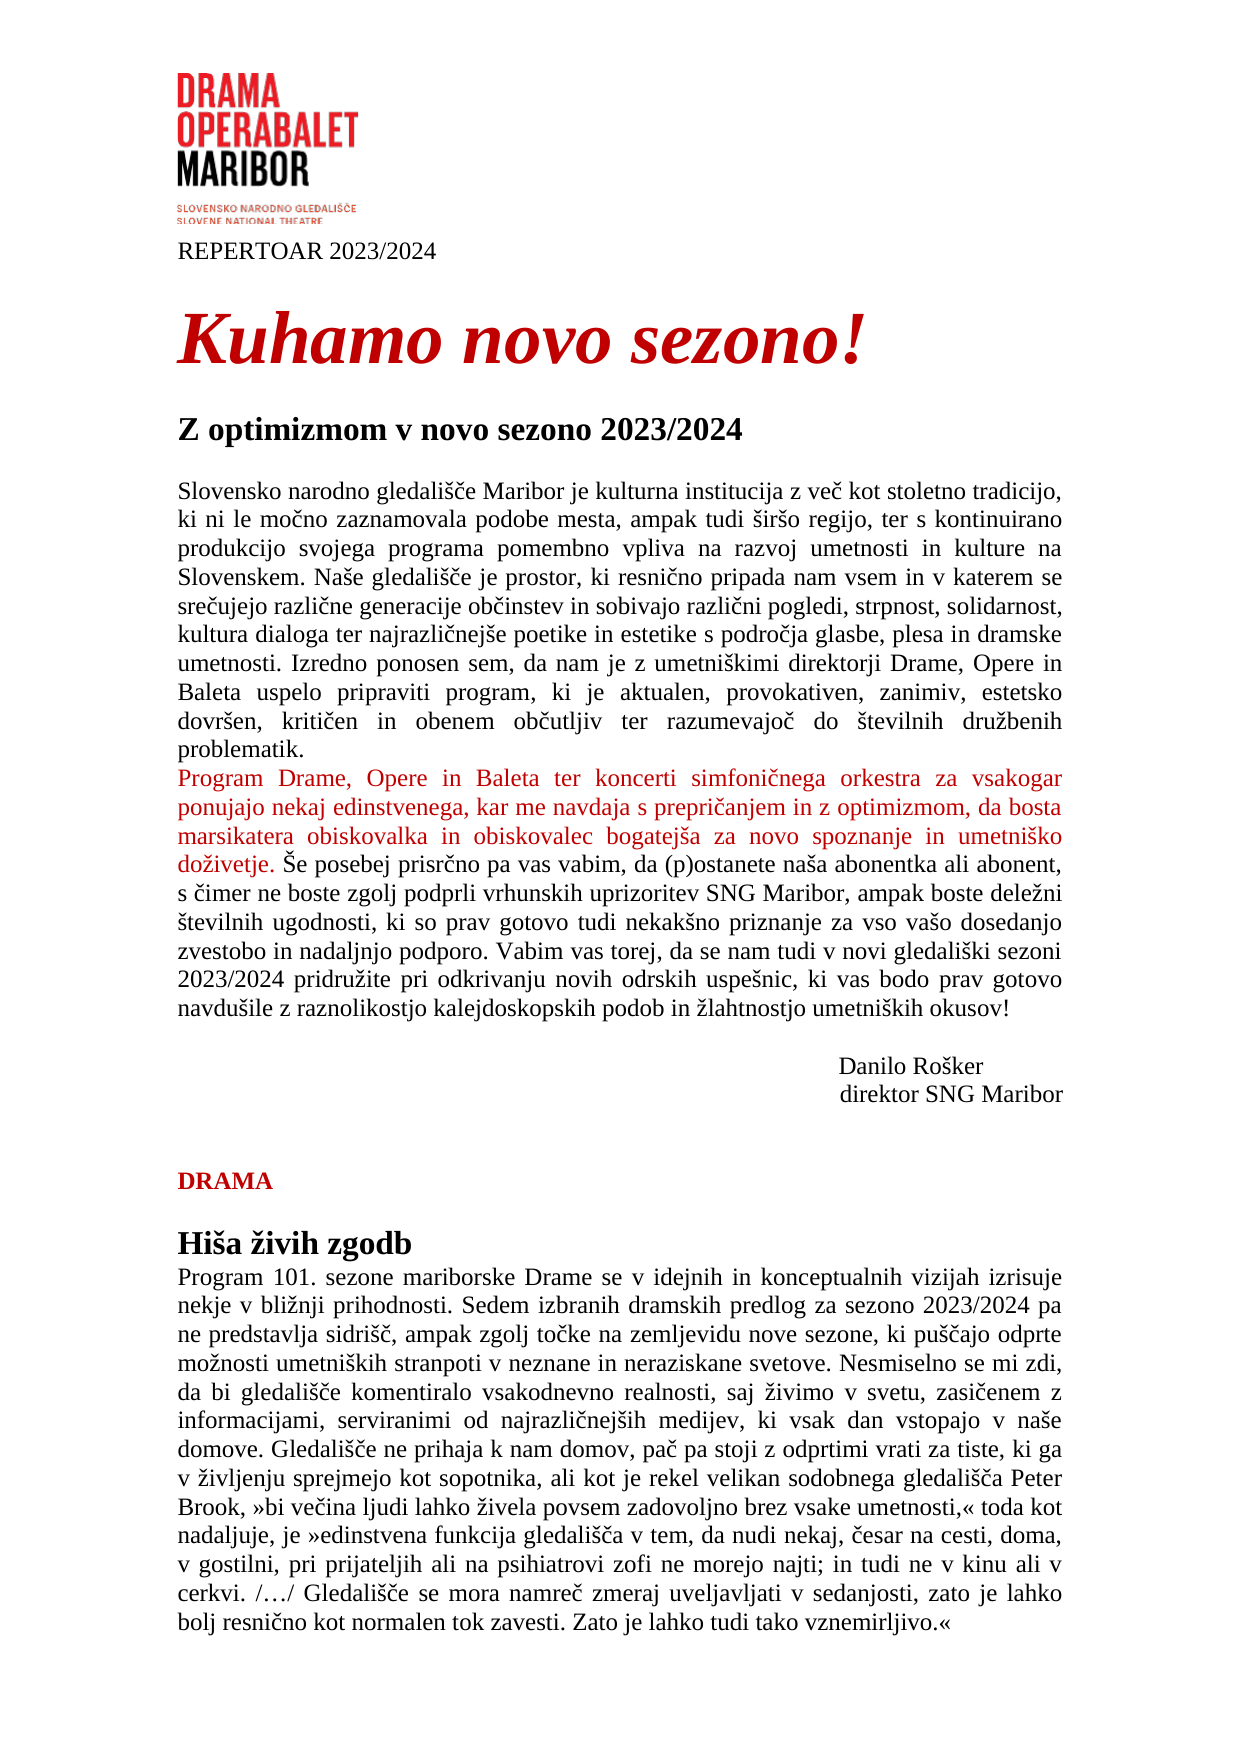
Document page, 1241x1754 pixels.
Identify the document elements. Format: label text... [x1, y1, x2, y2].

text Danilo Rošker [177, 1051, 1063, 1079]
text Program 101. sezone mariborske Drame se v idejnih in konceptualnih vizijah izrisuje nekje v bližnji prihodnosti. Sedem izbranih dramskih predlog za sezono 2023/2024 pa ne predstavlja sidrišč, ampak zgolj točke na zemljevidu nove sezone, ki puščajo odprte možnosti umetniških stranpoti v neznane in neraziskane svetove. Nesmiselno se mi zdi, da bi gledališče komentiralo vsakodnevno realnosti, saj živimo v svetu, zasičenem z informacijami, serviranimi od najrazličnejših medijev, ki vsak dan vstopajo v naše domove. Gledališče ne prihaja k nam domov, pač pa stoji z odprtimi vrati za tiste, ki ga v življenju sprejmejo kot sopotnika, ali kot je rekel velikan sodobnega gledališča Peter Brook, »bi večina ljudi lahko živela povsem zadovoljno brez vsake umetnosti,« toda kot nadaljuje, je »edinstvena funkcija gledališča v tem, da nudi nekaj, česar na cesti, doma, v gostilni, pri prijateljih ali na psihiatrovi zofi ne morejo najti; in tudi ne v kinu ali v cerkvi. /…/ Gledališče se mora namreč zmeraj uveljavljati v sedanjosti, zato je lahko bolj resnično kot normalen tok zavesti. Zato je lahko tudi tako vznemirljivo.« [177, 1262, 1063, 1635]
text Hiša živih zgodb [177, 1223, 1063, 1262]
text Kuhamo novo sezono! [177, 294, 1063, 380]
picture [177, 73, 359, 224]
text Slovensko narodno gledališče Maribor je kulturna institucija z več kot stoletno tradicijo, ki ni le močno zaznamovala podobe mesta, ampak tudi širšo regijo, ter s kontinuirano produkcijo svojega programa pomembno vpliva na razvoj umetnosti in kulture na Slovenskem. Naše gledališče je prostor, ki resnično pripada nam vsem in v katerem se srečujejo različne generacije občinstev in sobivajo različni pogledi, strpnost, solidarnost, kultura dialoga ter najrazličnejše poetike in estetike s področja glasbe, plesa in dramske umetnosti. Izredno ponosen sem, da nam je z umetniškimi direktorji Drame, Opere in Baleta uspelo pripraviti program, ki je aktualen, provokativen, zanimiv, estetsko dovršen, kritičen in obenem občutljiv ter razumevajoč do številnih družbenih problematik. [177, 476, 1063, 763]
text Z optimizmom v novo sezono 2023/2024 [177, 409, 1063, 447]
text Program Drame, Opere in Baleta ter koncerti simfoničnega orkestra za vsakogar ponujajo nekaj edinstvenega, kar me navdaja s prepričanjem in z optimizmom, da bosta marsikatera obiskovalka in obiskovalec bogatejša za novo spoznanje in umetniško doživetje. Še posebej prisrčno pa vas vabim, da (p)ostanete naša abonentka ali abonent, s čimer ne boste zgolj podprli vrhunskih uprizoritev SNG Maribor, ampak boste deležni številnih ugodnosti, ki so prav gotovo tudi nekakšno priznanje za vso vašo dosedanjo zvestobo in nadaljnjo podporo. Vabim vas torej, da se nam tudi v novi gledališki sezoni 2023/2024 pridružite pri odkrivanju novih odrskih uspešnic, ki vas bodo prav gotovo navdušile z raznolikostjo kalejdoskopskih podob in žlahtnostjo umetniških okusov! [177, 763, 1063, 1022]
text direktor SNG Maribor [177, 1079, 1063, 1108]
text DRAMA [177, 1166, 1063, 1194]
text REPERTOAR 2023/2024 [177, 236, 1063, 265]
